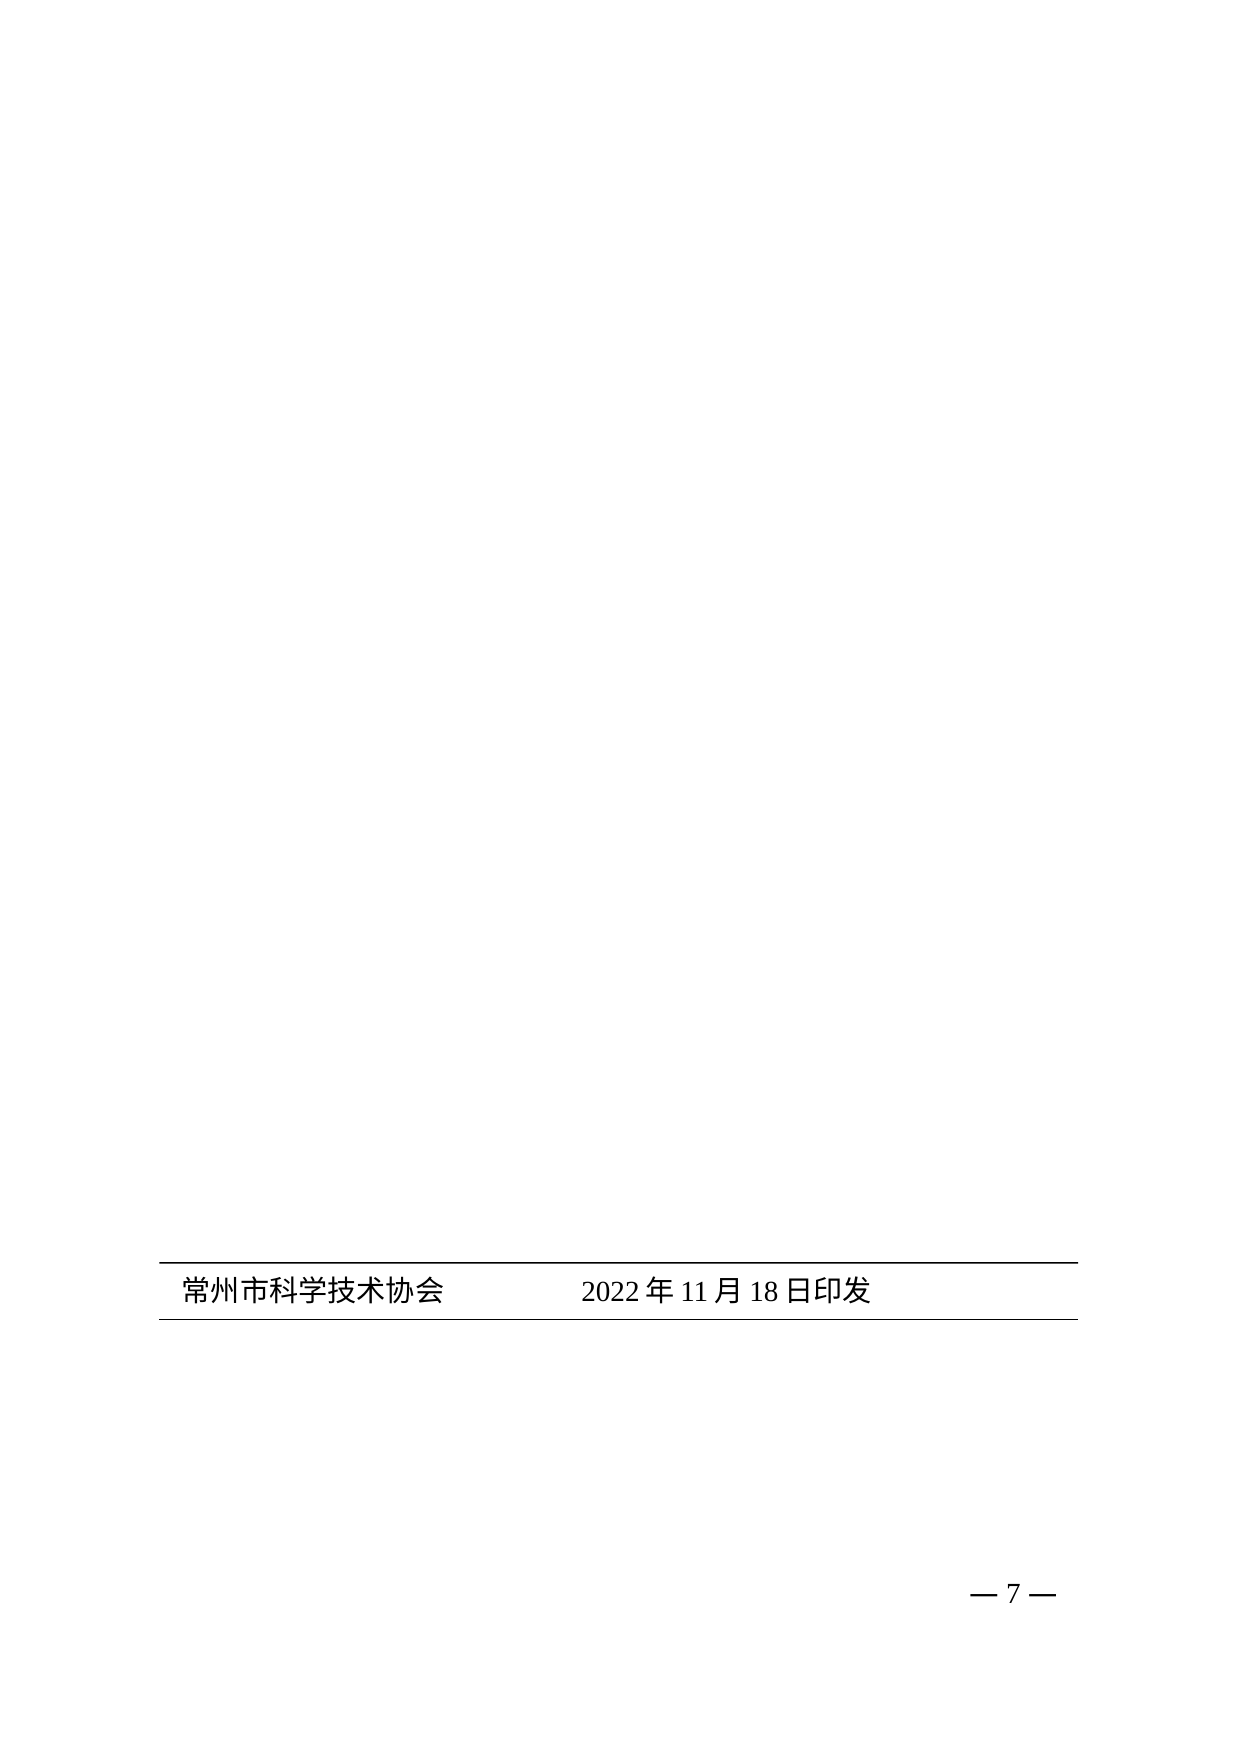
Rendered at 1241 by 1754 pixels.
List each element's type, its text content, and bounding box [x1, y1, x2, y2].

text 常州市科学技术协会 2022年11月18日印发 [159, 1254, 1081, 1313]
